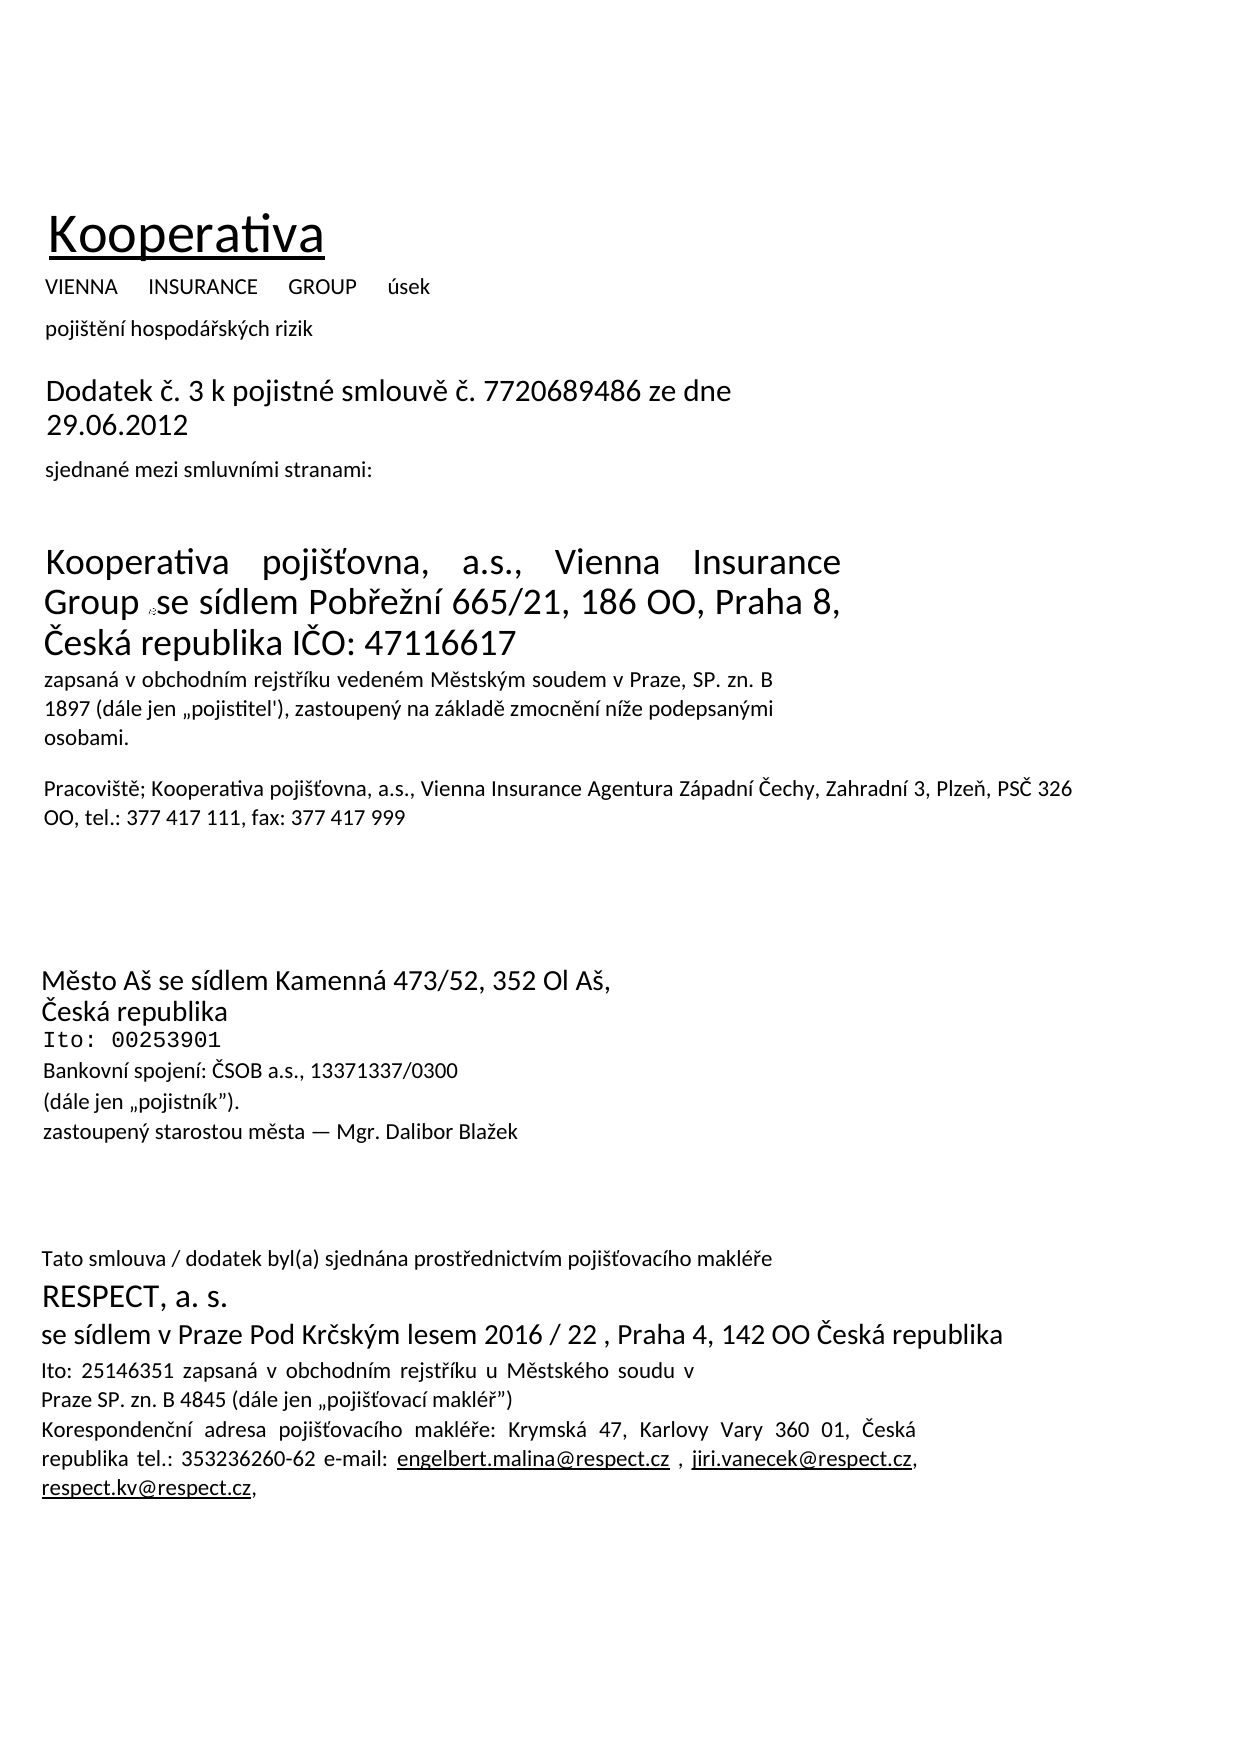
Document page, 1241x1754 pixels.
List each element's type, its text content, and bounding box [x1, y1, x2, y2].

text Pracoviště; Kooperativa pojišťovna, a.s., Vienna Insurance Agentura Západní Čechy, Zahradní 3, Plzeň, PSČ 326 OO, tel.: 377 417 111, fax: 377 417 999 [43, 774, 1074, 831]
text Tato smlouva / dodatek byl(a) sjednána prostřednictvím pojišťovacího makléře [41, 1244, 1112, 1272]
text Ito: 25146351 zapsaná v obchodním rejstříku u Městského soudu v Praze SP. zn. B 4845 (dále jen „pojišťovací makléř”) [41, 1356, 695, 1413]
text Ito: 00253901 [42, 1029, 1112, 1054]
text Město Aš se sídlem Kamenná 473/52, 352 Ol Aš, Česká republika [41, 964, 641, 1029]
text se sídlem v Praze Pod Krčským lesem 2016 / 22 , Praha 4, 142 OO Česká republika [41, 1319, 1112, 1351]
text zastoupený starostou města — Mgr. Dalibor Blažek [43, 1117, 1112, 1145]
text Korespondenční adresa pojišťovacího makléře: Krymská 47, Karlovy Vary 360 01, Česká republika tel.: 353236260-62 e-mail: engelbert.malina@respect.cz , jiri.vanecek@respect.cz, respect.kv@respect.cz, [41, 1415, 917, 1501]
text zapsaná v obchodním rejstříku vedeném Městským soudem v Praze, SP. zn. B 1897 (dále jen „pojistitel'), zastoupený na základě zmocnění níže podepsanými osobami. [44, 665, 774, 751]
text Bankovní spojení: ČSOB a.s., 13371337/0300 [43, 1057, 1112, 1084]
text Kooperativa [49, 198, 1112, 266]
text Dodatek č. 3 k pojistné smlouvě č. 7720689486 ze dne 29.06.2012 [46, 374, 740, 443]
text RESPECT, a. s. [42, 1275, 1112, 1316]
text Kooperativa pojišťovna, a.s., Vienna Insurance Group se sídlem Pobřežní 665/21, 186 OO, Praha 8, Česká republika IČO: 47116617 [43, 541, 842, 665]
text (dále jen „pojistník”). [43, 1087, 1112, 1115]
text VIENNA INSURANCE GROUP úsek pojištění hospodářských rizik [45, 272, 431, 342]
text sjednané mezi smluvními stranami: [45, 455, 1112, 483]
picture [148, 608, 156, 615]
